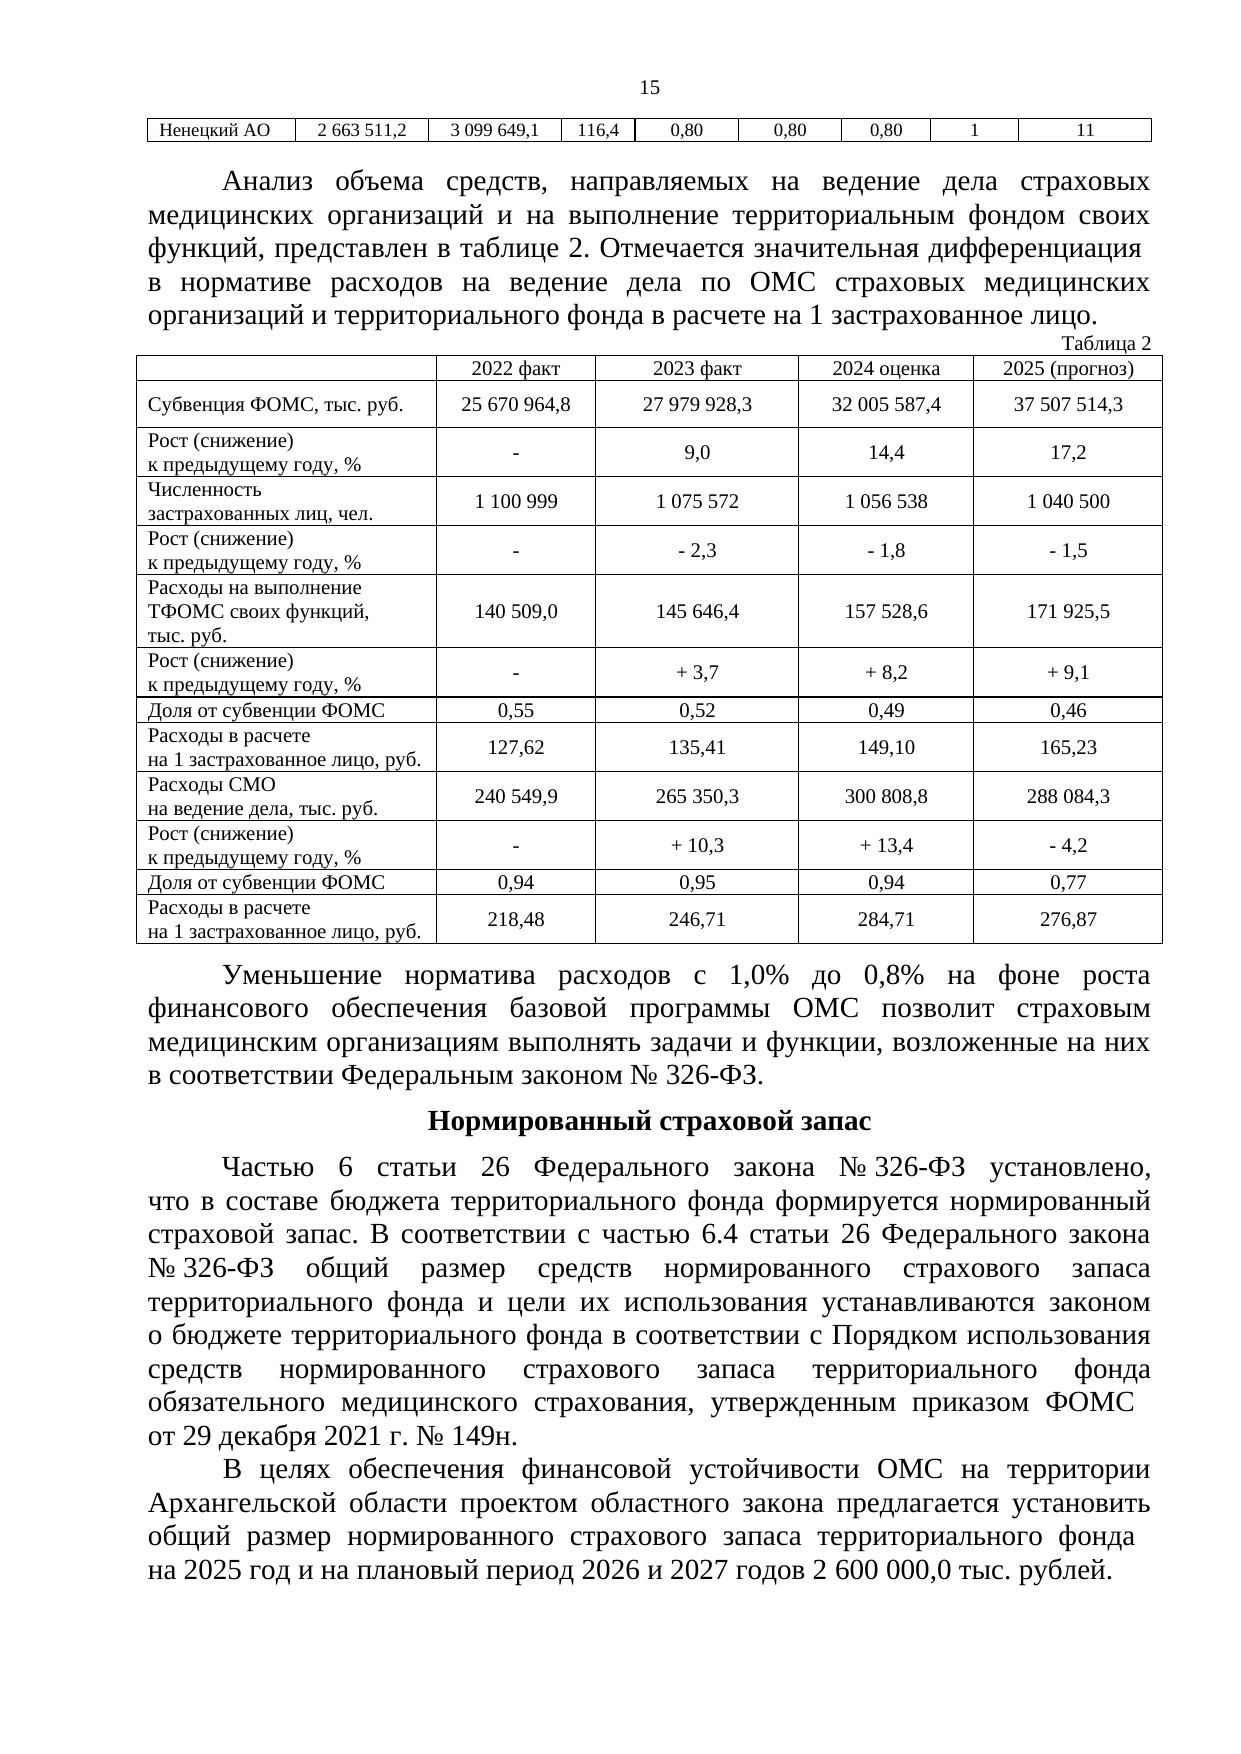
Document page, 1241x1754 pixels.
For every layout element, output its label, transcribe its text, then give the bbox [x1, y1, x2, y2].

table_cell 37 507 514,3 [974, 381, 1162, 427]
table_cell 171 925,5 [974, 575, 1162, 647]
table_cell 284,71 [799, 895, 973, 943]
table_cell 240 549,9 [437, 772, 595, 820]
table_cell 0,49 [799, 698, 973, 722]
table_cell - [437, 526, 595, 574]
text Анализ объема средств, направляемых на ведение дела страховых медицинских организаций и на выполнение территориальным фондом своих функций, представлен в таблице 2. Отмечается значительная дифференциация в нормативе расходов на ведение дела по ОМС страховых медицинских организаций и территориального фонда в расчете на 1 застрахованное лицо. [148, 163, 1152, 331]
table_header [137, 356, 436, 380]
table_cell 135,41 [596, 723, 798, 771]
table_cell - 4,2 [974, 821, 1162, 869]
table_cell 0,80 [739, 119, 841, 141]
text В целях обеспечения финансовой устойчивости ОМС на территории Архангельской области проектом областного закона предлагается установить общий размер нормированного страхового запаса территориального фонда на 2025 год и на плановый период 2026 и 2027 годов 2 600 000,0 тыс. рублей. [148, 1451, 1152, 1586]
table_cell 1 100 999 [437, 477, 595, 525]
table_cell 276,87 [974, 895, 1162, 943]
table_cell + 9,1 [974, 648, 1162, 696]
table_cell Численность застрахованных лиц, чел. [137, 477, 436, 525]
table_cell 0,46 [974, 698, 1162, 722]
table_cell 25 670 964,8 [437, 381, 595, 427]
table_cell 265 350,3 [596, 772, 798, 820]
table_header 2022 факт [437, 356, 595, 380]
text Нормированный страховой запас [148, 1103, 1152, 1137]
table_cell - 1,5 [974, 526, 1162, 574]
table_cell - [437, 428, 595, 476]
table_cell 145 646,4 [596, 575, 798, 647]
table_cell Рост (снижение) к предыдущему году, % [137, 428, 436, 476]
table_cell 1 075 572 [596, 477, 798, 525]
table_cell 165,23 [974, 723, 1162, 771]
table_cell 9,0 [596, 428, 798, 476]
table_cell 0,94 [437, 870, 595, 894]
table_cell + 3,7 [596, 648, 798, 696]
table_cell Расходы СМО на ведение дела, тыс. руб. [137, 772, 436, 820]
table_cell 149,10 [799, 723, 973, 771]
table_cell 116,4 [562, 119, 634, 141]
table_cell 140 509,0 [437, 575, 595, 647]
table_cell Доля от субвенции ФОМС [137, 698, 436, 722]
table_cell 157 528,6 [799, 575, 973, 647]
table_cell Ненецкий АО [148, 119, 295, 141]
table_cell + 13,4 [799, 821, 973, 869]
table_cell 1 040 500 [974, 477, 1162, 525]
table_header 2025 (прогноз) [974, 356, 1162, 380]
text Частью 6 статьи 26 Федерального закона № 326-ФЗ установлено, что в составе бюджета территориального фонда формируется нормированный страховой запас. В соответствии с частью 6.4 статьи 26 Федерального закона № 326-ФЗ общий размер средств нормированного страхового запаса территориального фонда и цели их использования устанавливаются законом о бюджете территориального фонда в соответствии с Порядком использования средств нормированного страхового запаса территориального фонда обязательного медицинского страхования, утвержденным приказом ФОМС от 29 декабря 2021 г. № 149н. [148, 1149, 1152, 1451]
table_cell 27 979 928,3 [596, 381, 798, 427]
table_cell - [437, 648, 595, 696]
table_cell Рост (снижение) к предыдущему году, % [137, 821, 436, 869]
table_cell 246,71 [596, 895, 798, 943]
table_cell + 10,3 [596, 821, 798, 869]
text Таблица 2 [148, 331, 1152, 355]
table_cell 0,95 [596, 870, 798, 894]
table_cell Рост (снижение) к предыдущему году, % [137, 648, 436, 696]
table_cell Доля от субвенции ФОМС [137, 870, 436, 894]
table_cell Расходы в расчете на 1 застрахованное лицо, руб. [137, 723, 436, 771]
table_cell 11 [1019, 119, 1151, 141]
table_cell 2 663 511,2 [296, 119, 428, 141]
table_cell 0,77 [974, 870, 1162, 894]
table_cell 17,2 [974, 428, 1162, 476]
table_cell - 1,8 [799, 526, 973, 574]
table_cell 1 056 538 [799, 477, 973, 525]
table_cell 0,94 [799, 870, 973, 894]
table_cell 300 808,8 [799, 772, 973, 820]
table_cell - 2,3 [596, 526, 798, 574]
table_cell Расходы в расчете на 1 застрахованное лицо, руб. [137, 895, 436, 943]
table_cell 0,80 [636, 119, 738, 141]
table_cell 127,62 [437, 723, 595, 771]
table_cell - [437, 821, 595, 869]
table_cell 218,48 [437, 895, 595, 943]
table_cell 0,80 [842, 119, 930, 141]
text Уменьшение норматива расходов с 1,0% до 0,8% на фоне роста финансового обеспечения базовой программы ОМС позволит страховым медицинским организациям выполнять задачи и функции, возложенные на них в соответствии Федеральным законом № 326-ФЗ. [148, 957, 1152, 1091]
table_cell Субвенция ФОМС, тыс. руб. [137, 381, 436, 427]
table_cell 0,55 [437, 698, 595, 722]
table_cell 32 005 587,4 [799, 381, 973, 427]
table_header 2023 факт [596, 356, 798, 380]
table_header 2024 оценка [799, 356, 973, 380]
table_cell 1 [931, 119, 1018, 141]
table_cell 288 084,3 [974, 772, 1162, 820]
table_cell + 8,2 [799, 648, 973, 696]
table_cell 3 099 649,1 [429, 119, 561, 141]
table_cell Рост (снижение) к предыдущему году, % [137, 526, 436, 574]
table_cell Расходы на выполнение ТФОМС своих функций, тыс. руб. [137, 575, 436, 647]
table_cell 0,52 [596, 698, 798, 722]
table_cell 14,4 [799, 428, 973, 476]
